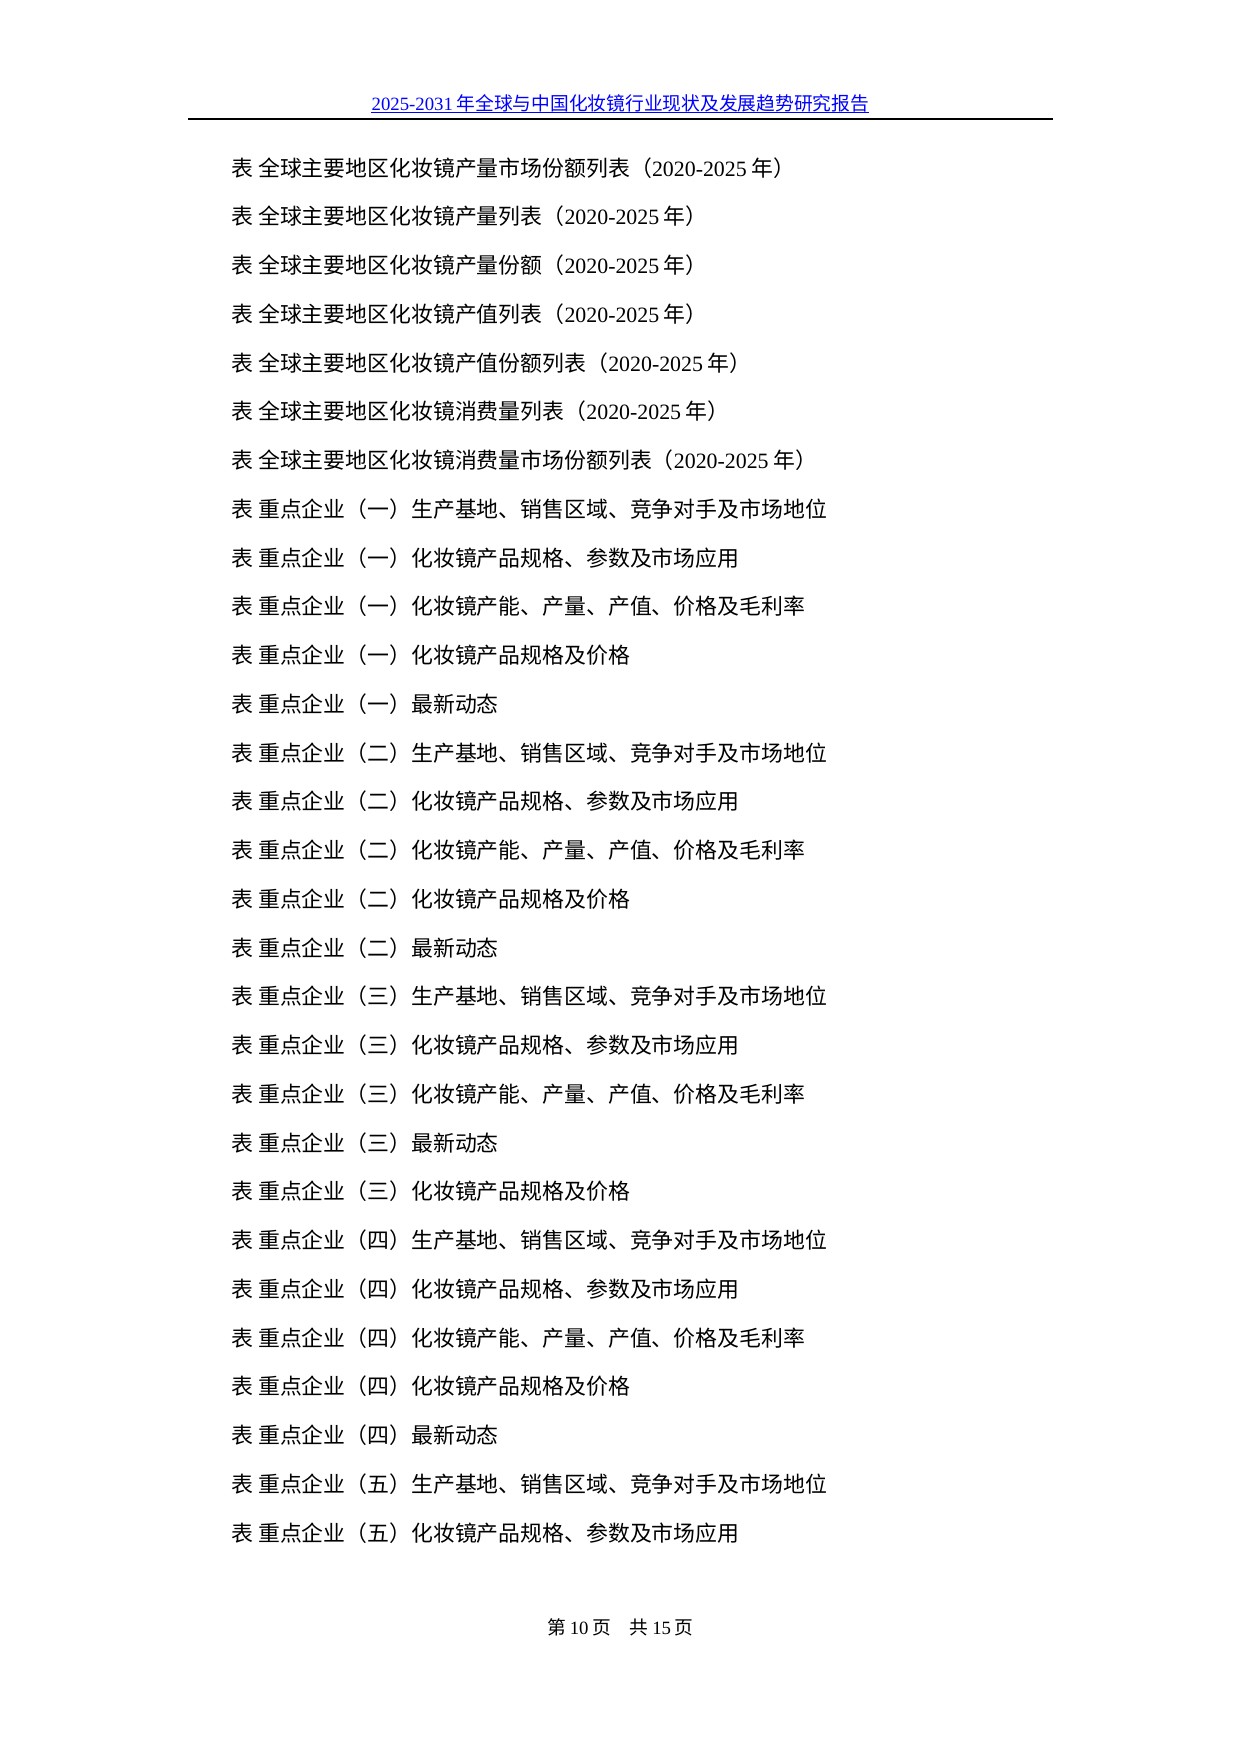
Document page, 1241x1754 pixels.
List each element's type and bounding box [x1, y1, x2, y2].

text [187, 150, 1053, 1548]
